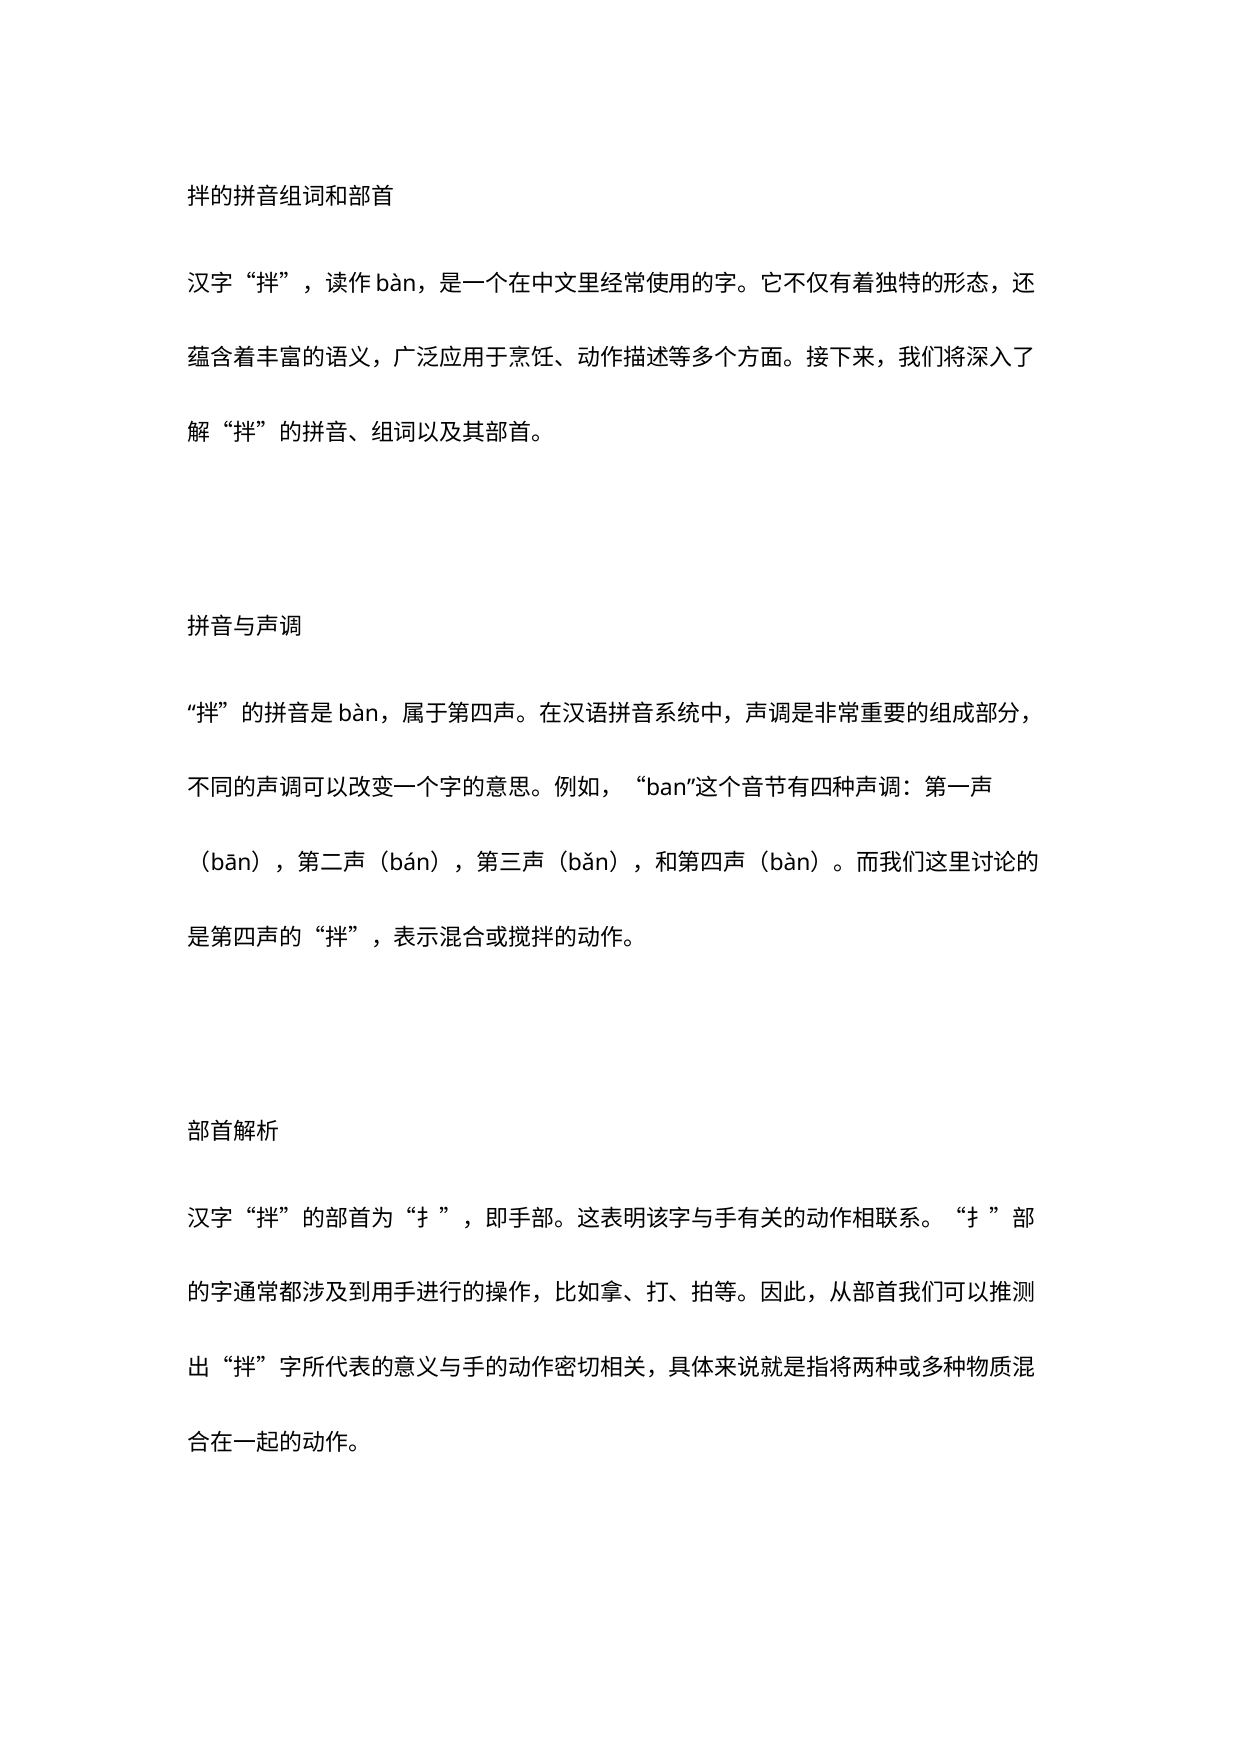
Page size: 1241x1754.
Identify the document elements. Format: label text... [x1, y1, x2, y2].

text 汉字“拌”的部首为“扌”，即手部。这表明该字与手有关的动作相联系。“扌”部的字通常都涉及到用手进行的操作，比如拿、打、拍等。因此，从部首我们可以推测出“拌”字所代表的意义与手的动作密切相关，具体来说就是指将两种或多种物质混合在一起的动作。 [187, 1184, 1053, 1473]
text 拼音与声调 [187, 592, 1053, 657]
text 拌的拼音组词和部首 [187, 162, 1053, 227]
text “拌”的拼音是bàn，属于第四声。在汉语拼音系统中，声调是非常重要的组成部分，不同的声调可以改变一个字的意思。例如，“ban”这个音节有四种声调：第一声（bān），第二声（bán），第三声（bǎn），和第四声（bàn）。而我们这里讨论的是第四声的“拌”，表示混合或搅拌的动作。 [187, 679, 1053, 968]
text 部首解析 [187, 1097, 1053, 1162]
text 汉字“拌”，读作bàn，是一个在中文里经常使用的字。它不仅有着独特的形态，还蕴含着丰富的语义，广泛应用于烹饪、动作描述等多个方面。接下来，我们将深入了解“拌”的拼音、组词以及其部首。 [187, 248, 1053, 463]
